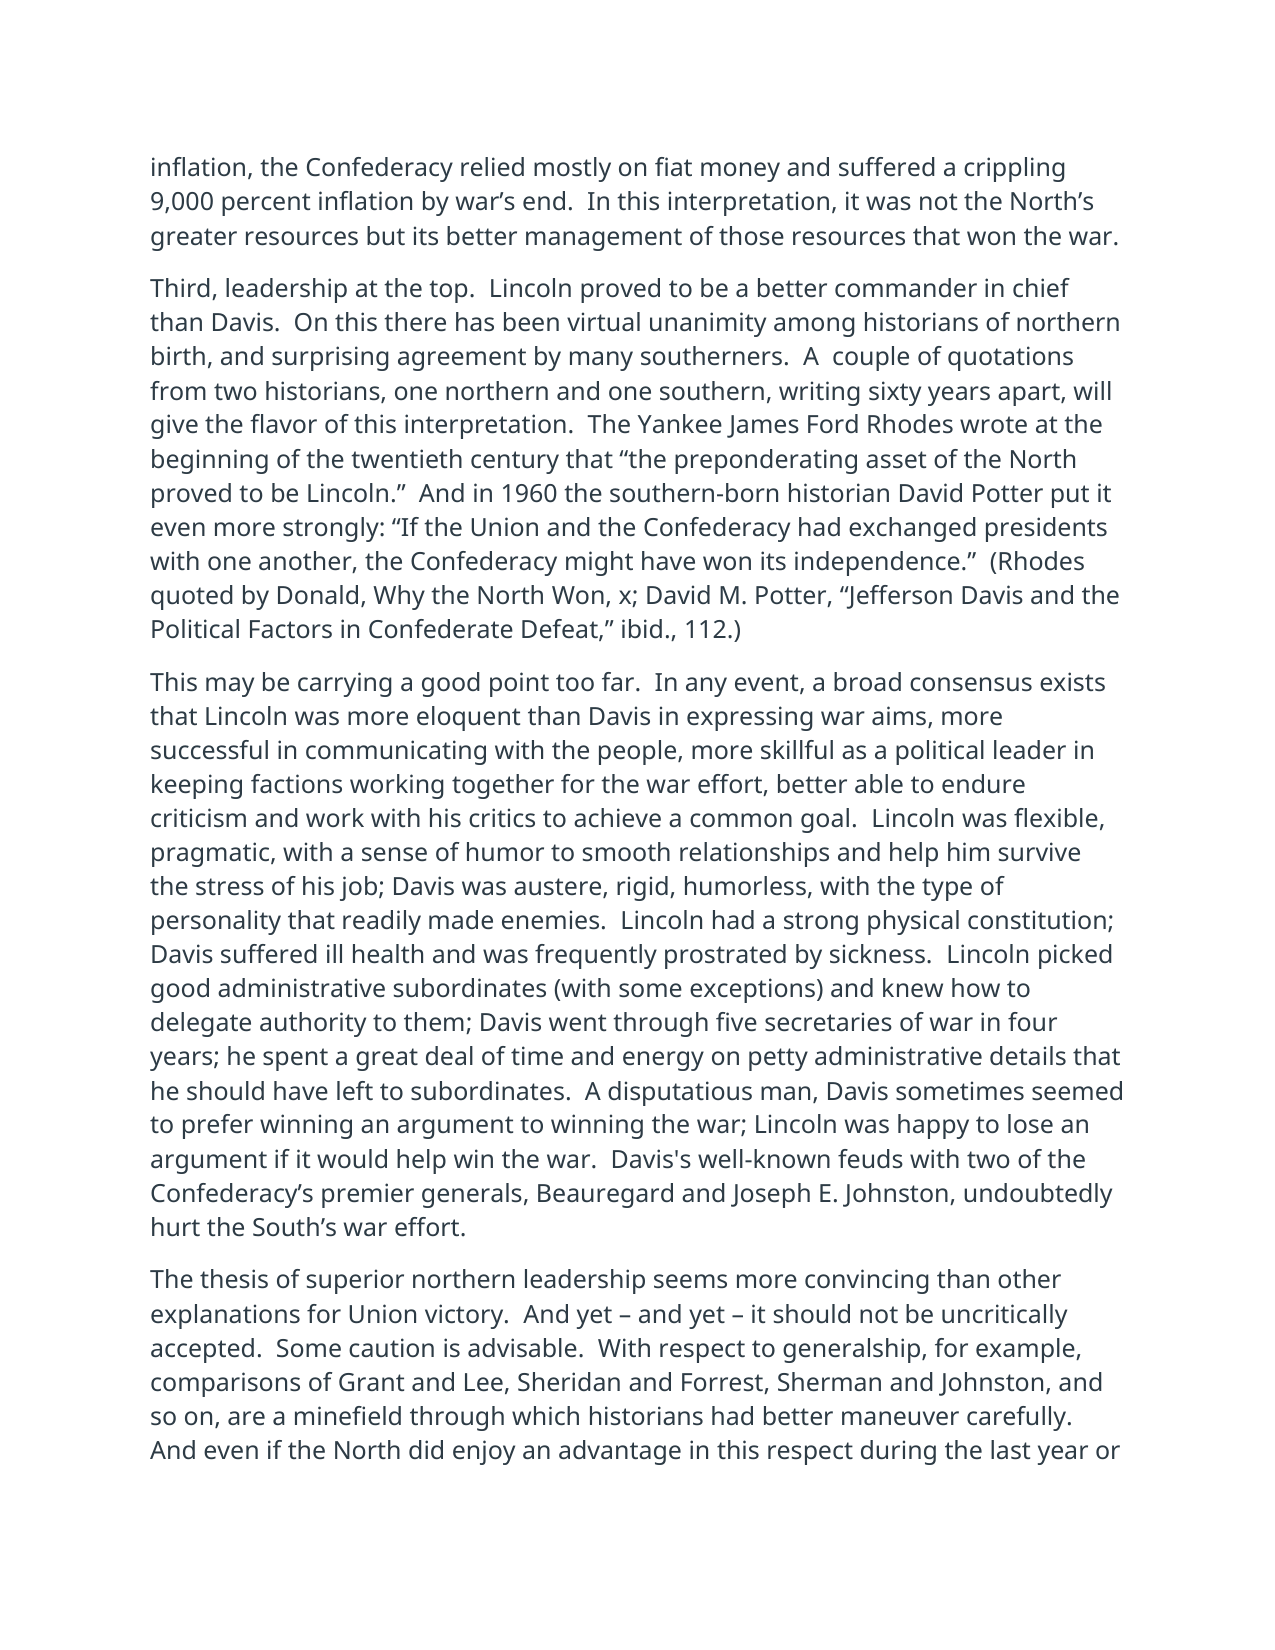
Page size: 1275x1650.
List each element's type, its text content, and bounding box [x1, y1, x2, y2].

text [150, 1262, 1125, 1467]
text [150, 150, 1125, 252]
text Third, leadership at the top. Lincoln proved to be a better commander in chief than Davis. On this there has been virtual unanimity among historians of northern birth, and surprising agreement by many southerners. A couple of quotations from two historians, one northern and one southern, writing sixty years apart, will give the flavor of this interpretation. The Yankee James Ford Rhodes wrote at the beginning of the twentieth century that “the preponderating asset of the North proved to be Lincoln.” And in 1960 the southern-born historian David Potter put it even more strongly: “If the Union and the Confederacy had exchanged presidents with one another, the Confederacy might have won its independence.” (Rhodes quoted by Donald, Why the North Won, x; David M. Potter, “Jefferson Davis and the Political Factors in Confederate Defeat,” ibid., 112.) [150, 271, 1125, 646]
text This may be carrying a good point too far. In any event, a broad consensus exists that Lincoln was more eloquent than Davis in expressing war aims, more successful in communicating with the people, more skillful as a political leader in keeping factions working together for the war effort, better able to endure criticism and work with his critics to achieve a common goal. Lincoln was flexible, pragmatic, with a sense of humor to smooth relationships and help him survive the stress of his job; Davis was austere, rigid, humorless, with the type of personality that readily made enemies. Lincoln had a strong physical constitution; Davis suffered ill health and was frequently prostrated by sickness. Lincoln picked good administrative subordinates (with some exceptions) and knew how to delegate authority to them; Davis went through five secretaries of war in four years; he spent a great deal of time and energy on petty administrative details that he should have left to subordinates. A disputatious man, Davis sometimes seemed to prefer winning an argument to winning the war; Lincoln was happy to lose an argument if it would help win the war. Davis's well-known feuds with two of the Confederacy’s premier generals, Beauregard and Joseph E. Johnston, undoubtedly hurt the South’s war effort. [150, 664, 1125, 1243]
